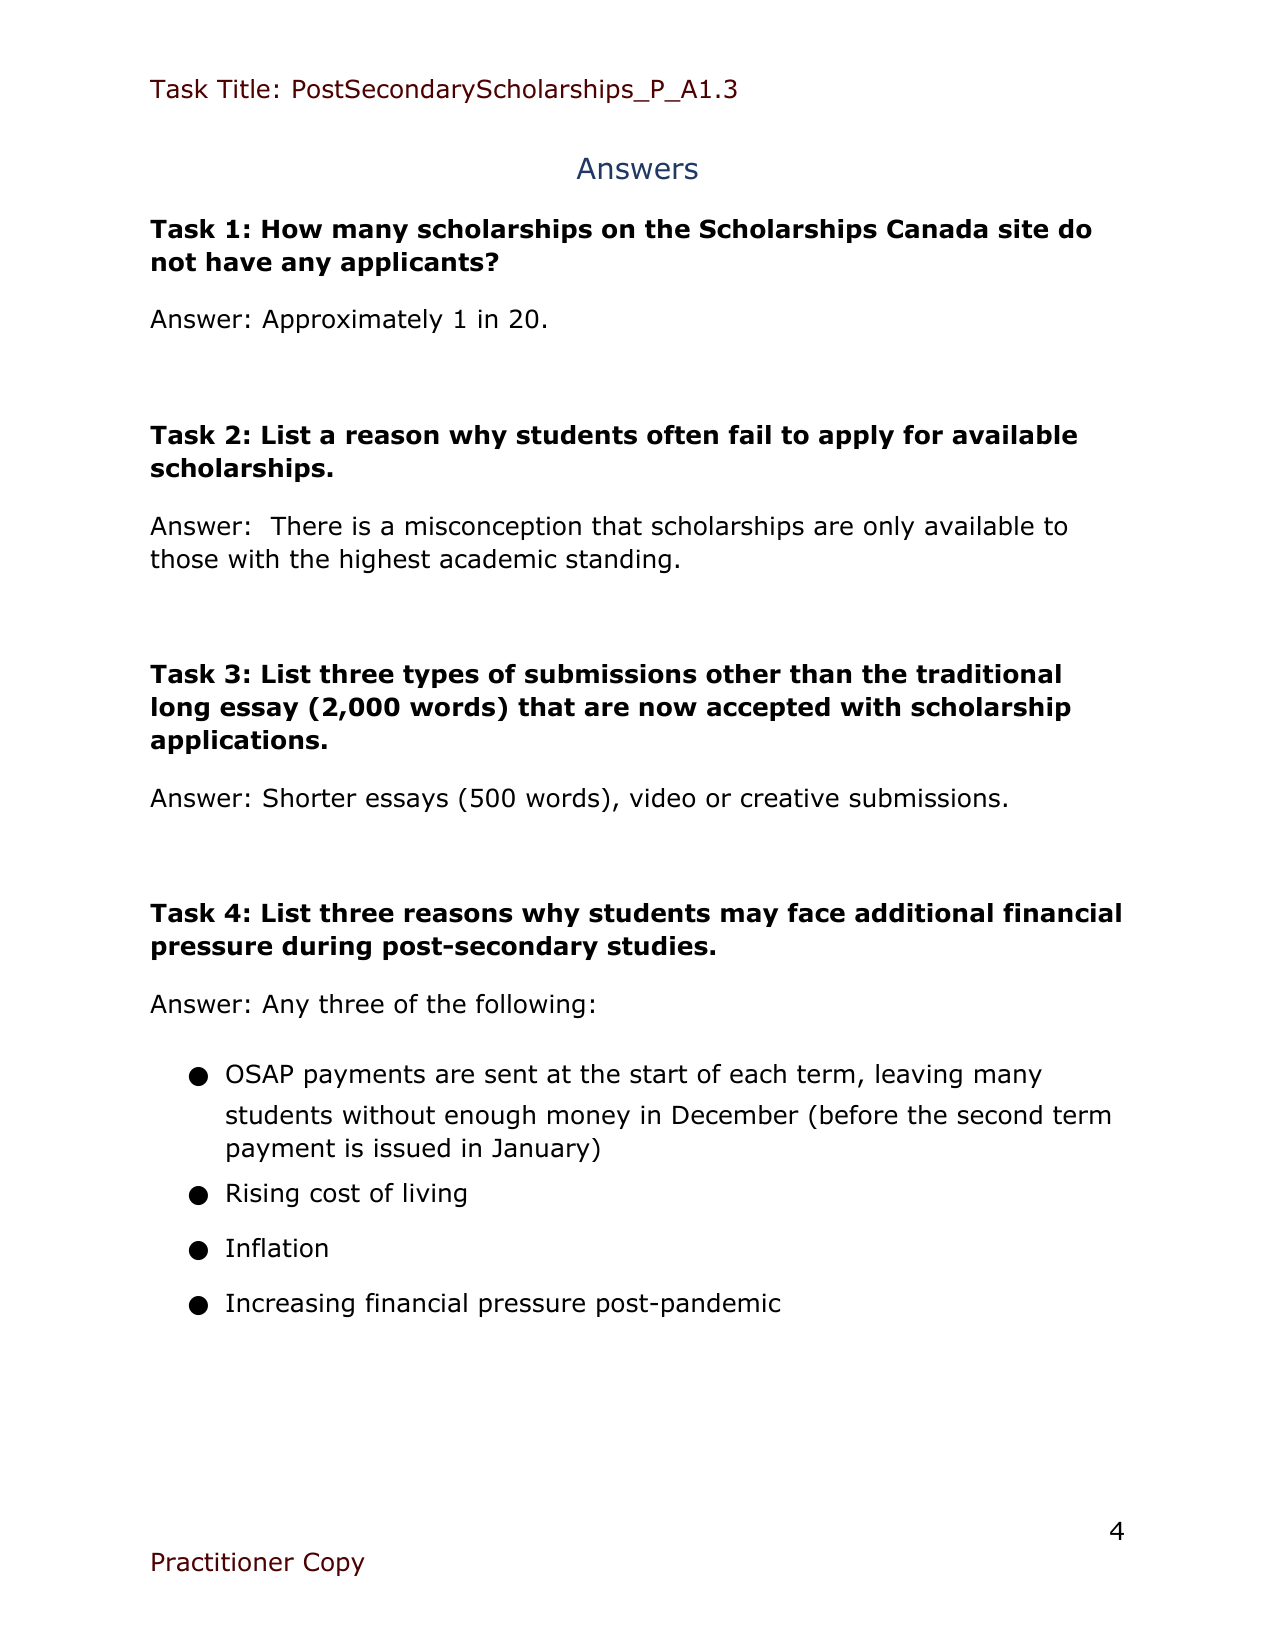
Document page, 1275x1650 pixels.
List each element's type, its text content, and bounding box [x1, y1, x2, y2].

text Answer: There is a misconception that scholarships are only available to those with the highest academic standing. [150, 510, 1125, 573]
text Task 3: List three types of submissions other than the traditional long essay (2,000 words) that are now accepted with scholarship applications. [150, 658, 1125, 754]
text Task 2: List a reason why students often fail to apply for available scholarships. [150, 419, 1125, 483]
list Increasing financial pressure post-pandemic [187, 1276, 1125, 1327]
text Task 4: List three reasons why students may face additional financial pressure during post-secondary studies. [150, 898, 1125, 961]
text Answer: Any three of the following: [150, 988, 1125, 1019]
text Answer: Approximately 1 in 20. [150, 304, 1125, 334]
list OSAP payments are sent at the start of each term, leaving many students without enough money in December (before the second term payment is issued in January) [187, 1046, 1125, 1163]
text Answer: Shorter essays (500 words), video or creative submissions. [150, 782, 1125, 812]
text Task 1: How many scholarships on the Scholarships Canada site do not have any applicants? [150, 213, 1125, 276]
list Inflation [187, 1221, 1125, 1272]
subtitle Answers [150, 150, 1125, 185]
list Rising cost of living [187, 1165, 1125, 1217]
